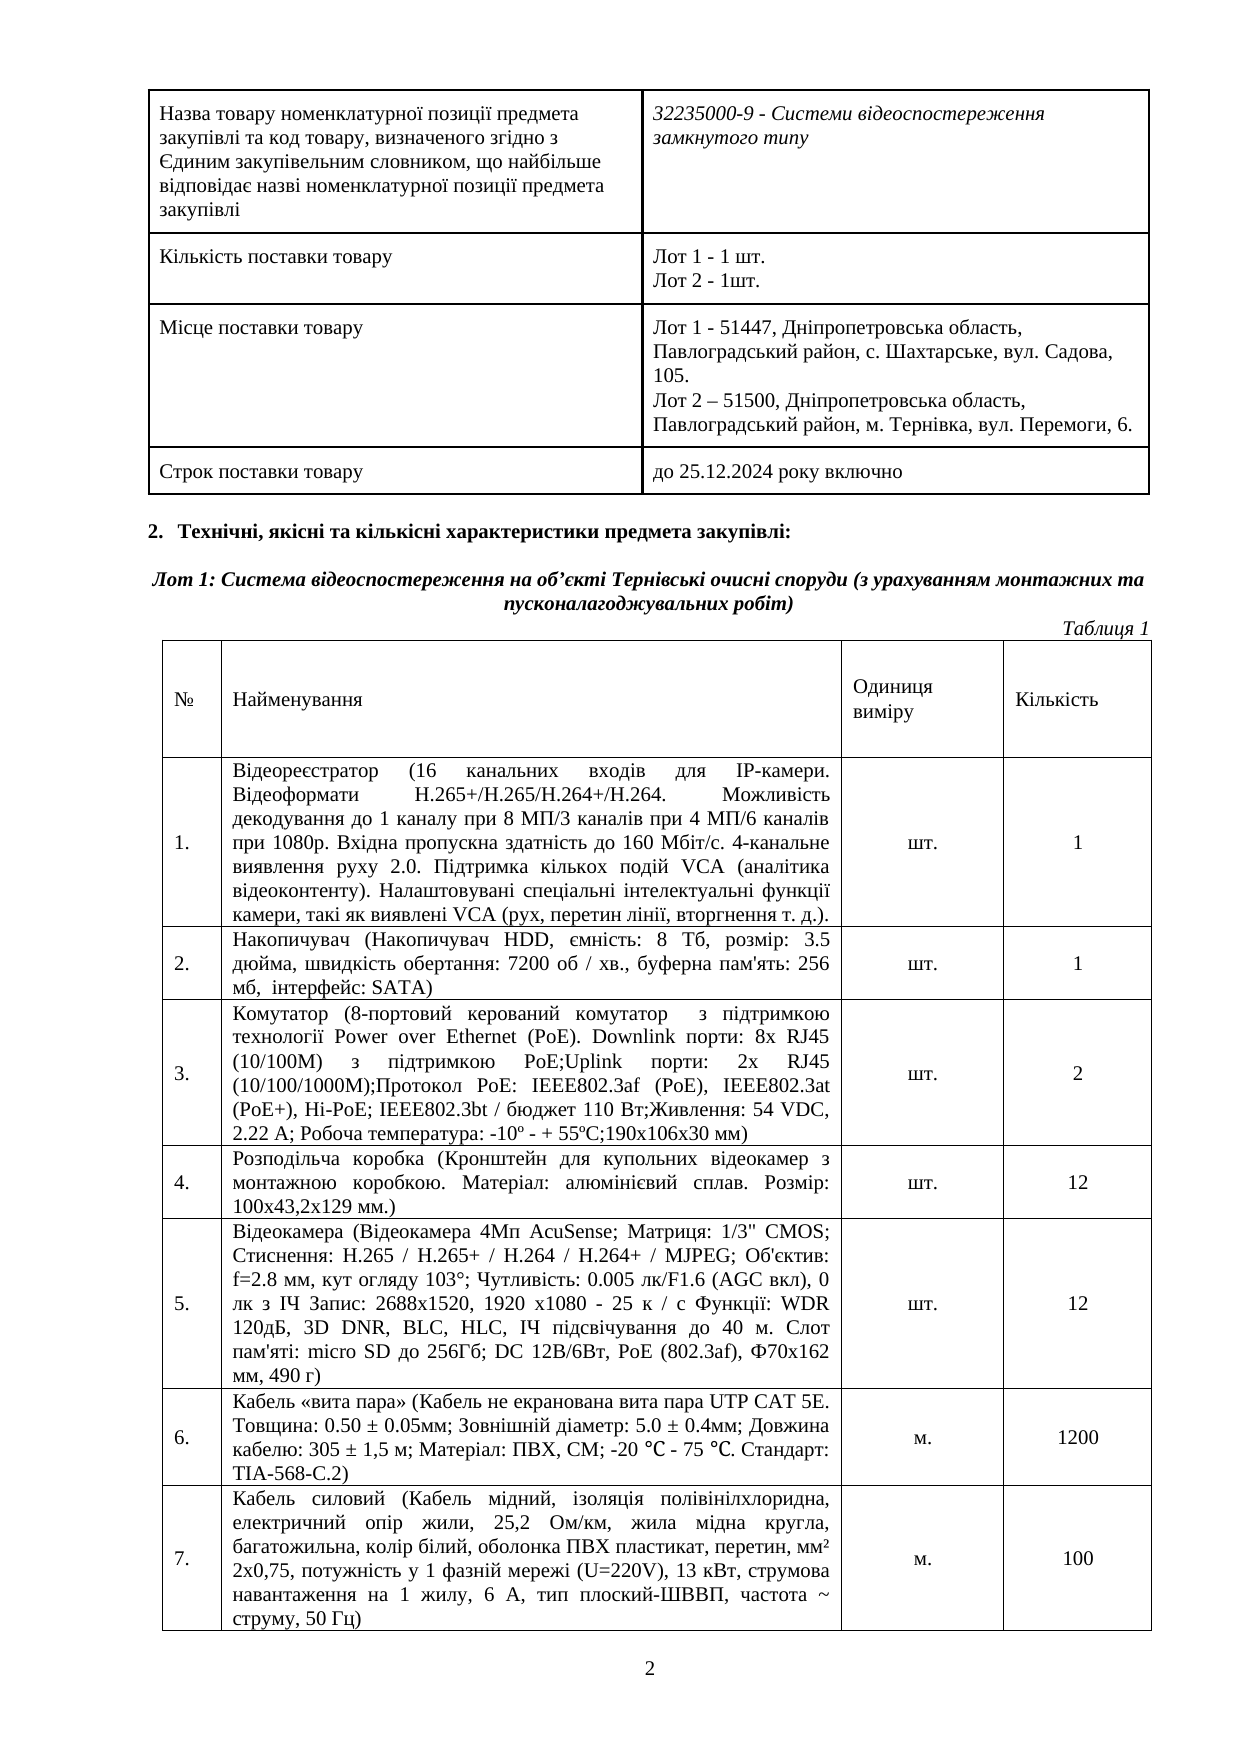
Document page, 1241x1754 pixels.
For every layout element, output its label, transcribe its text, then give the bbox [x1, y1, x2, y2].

table_cell до 25.12.2024 року включно [644, 448, 1148, 493]
table_cell Відеореєстратор (16 канальних входів для IP-камери. Відеоформати H.265+/H.265/H.264+/H.264. Можливість декодування до 1 каналу при 8 МП/3 каналів при 4 МП/6 каналів при 1080p. Вхідна пропускна здатність до 160 Мбіт/с. 4-канальне виявлення руху 2.0. Підтримка кількох подій VCA (аналітика відеоконтенту). Налаштовувані спеціальні інтелектуальні функції камери, такі як виявлені VCA (рух, перетин лінії, вторгнення т. д.). [222, 758, 841, 926]
table_cell шт. [842, 927, 1003, 999]
table_cell 4. [163, 1146, 221, 1218]
table_cell 5. [163, 1219, 221, 1387]
table_header Найменування [222, 641, 841, 757]
table_cell Назва товару номенклатурної позиції предмета закупівлі та код товару, визначеного згідно з Єдиним закупівельним словником, що найбільше відповідає назві номенклатурної позиції предмета закупівлі [150, 91, 641, 232]
table_cell 32235000-9 - Системи відеоспостереження замкнутого типу [644, 91, 1148, 232]
table_cell 7. [163, 1486, 221, 1630]
table_cell 1 [1004, 927, 1151, 999]
list Технічні, якісні та кількісні характеристики предмета закупівлі: [148, 519, 1152, 543]
table_cell 100 [1004, 1486, 1151, 1630]
table_cell 1. [163, 758, 221, 926]
table_cell шт. [842, 1219, 1003, 1387]
table_cell 2 [1004, 1000, 1151, 1145]
table_cell Лот 1 - 51447, Дніпропетровська область, Павлоградський район, с. Шахтарське, вул. Садова, 105. Лот 2 – 51500, Дніпропетровська область, Павлоградський район, м. Тернівка, вул. Перемоги, 6. [644, 305, 1148, 446]
table_cell Накопичувач (Накопичувач HDD, ємність: 8 Тб, розмір: 3.5 дюйма, швидкість обертання: 7200 об / хв., буферна пам'ять: 256 мб, інтерфейс: SATA) [222, 927, 841, 999]
table_cell Строк поставки товару [150, 448, 641, 493]
table_cell 12 [1004, 1219, 1151, 1387]
table_cell 3. [163, 1000, 221, 1145]
table_cell 1200 [1004, 1389, 1151, 1485]
table_cell Місце поставки товару [150, 305, 641, 446]
table_cell 1 [1004, 758, 1151, 926]
table_cell шт. [842, 758, 1003, 926]
table_cell Лот 1 - 1 шт. Лот 2 - 1шт. [644, 234, 1148, 303]
table_header Кількість [1004, 641, 1151, 757]
table_cell Розподільча коробка (Кронштейн для купольних відеокамер з монтажною коробкою. Матеріал: алюмінієвий сплав. Розмір: 100х43,2х129 мм.) [222, 1146, 841, 1218]
table_cell м. [842, 1486, 1003, 1630]
table_header № [163, 641, 221, 757]
table_cell Кількість поставки товару [150, 234, 641, 303]
text Лот 1: Система відеоспостереження на об’єкті Тернівські очисні споруди (з урахуванням монтажних та пусконалагоджувальних робіт) [148, 567, 1152, 615]
table_cell 2. [163, 927, 221, 999]
table_cell Відеокамера (Відеокамера 4Мп AcuSense; Матриця: 1/3" CMOS; Стиснення: Н.265 / Н.265+ / H.264 / H.264+ / MJPEG; Об'єктив: f=2.8 мм, кут огляду 103°; Чутливість: 0.005 лк/F1.6 (AGC вкл), 0 лк з ІЧ Запис: 2688х1520, 1920 x1080 - 25 к / с Функції: WDR 120дБ, 3D DNR, BLC, HLC, ІЧ підсвічування до 40 м. Слот пам'яті: micro SD до 256Гб; DC 12В/6Вт, PoE (802.3af), Ф70х162 мм, 490 г) [222, 1219, 841, 1387]
table_cell шт. [842, 1000, 1003, 1145]
table_cell 6. [163, 1389, 221, 1485]
table_cell Кабель «вита пара» (Кабель не екранована вита пара UTP CAT 5E. Товщина: 0.50 ± 0.05мм; Зовнішній діаметр: 5.0 ± 0.4мм; Довжина кабелю: 305 ± 1,5 м; Матеріал: ПВХ, СМ; -20 ℃ - 75 ℃. Стандарт: TIA-568-C.2) [222, 1389, 841, 1485]
table_cell 12 [1004, 1146, 1151, 1218]
table_cell шт. [842, 1146, 1003, 1218]
table_header Одиниця виміру [842, 641, 1003, 757]
table_cell м. [842, 1389, 1003, 1485]
table_cell Кабель силовий (Кабель мідний, ізоляція полівінілхлоридна, електричний опір жили, 25,2 Ом/км, жила мідна кругла, багатожильна, колір білий, оболонка ПВХ пластикат, перетин, мм² 2х0,75, потужність у 1 фазній мережі (U=220V), 13 кВт, струмова навантаження на 1 жилу, 6 А, тип плоский-ШВВП, частота ~ струму, 50 Гц) [222, 1486, 841, 1630]
text Таблиця 1 [148, 615, 1152, 639]
table_cell Комутатор (8-портовий керований комутатор з підтримкою технології Power over Ethernet (PoE). Downlink порти: 8x RJ45 (10/100M) з підтримкою PoE;Uplink порти: 2x RJ45 (10/100/1000M);Протокол PoE: IEEE802.3af (PoE), IEEE802.3at (PoE+), Hi-PoE; IEEE802.3bt / бюджет 110 Вт;Живлення: 54 VDC, 2.22 A; Робоча температура: -10º - + 55ºC;190x106x30 мм) [222, 1000, 841, 1145]
